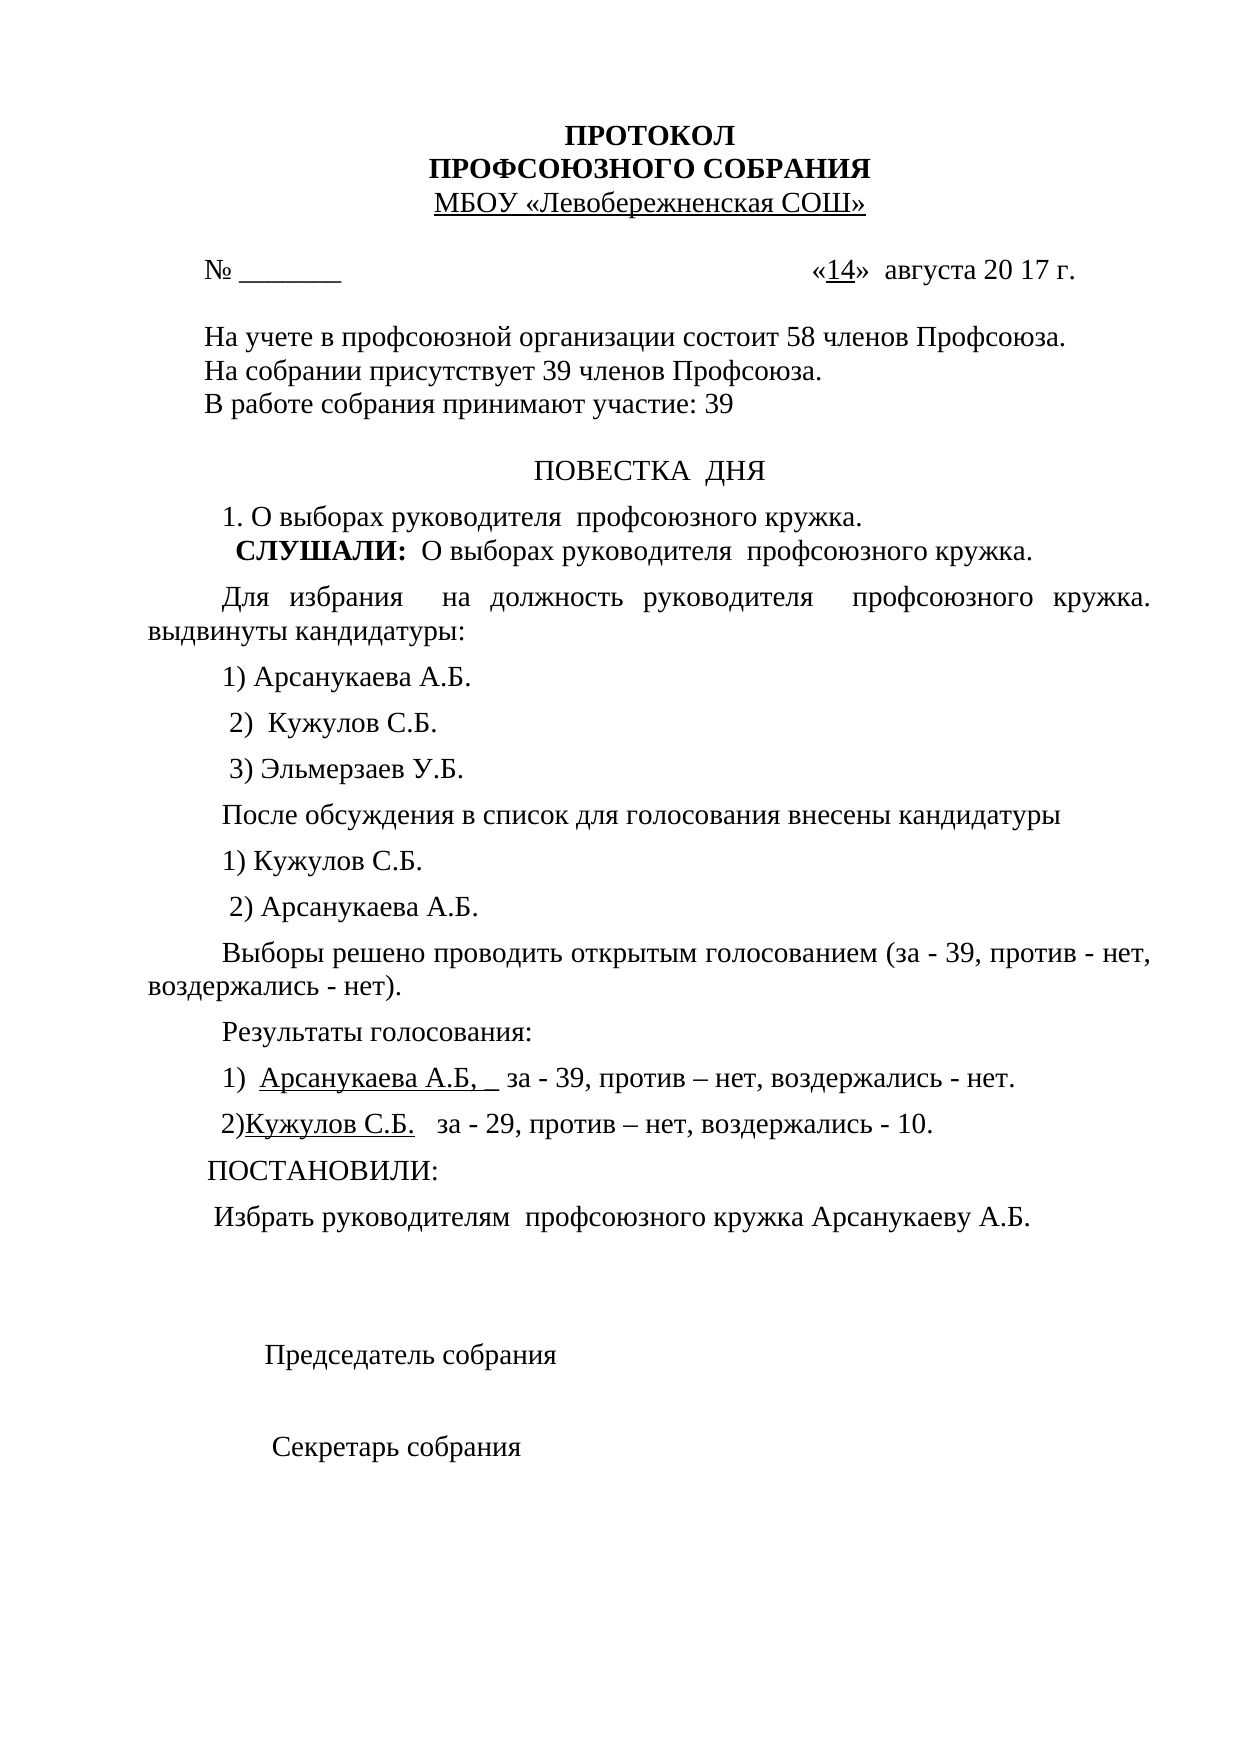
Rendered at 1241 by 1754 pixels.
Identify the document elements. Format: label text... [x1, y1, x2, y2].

text ПОСТАНОВИЛИ: [148, 1153, 1152, 1186]
text 1) Арсанукаева А.Б. [148, 659, 1152, 692]
text 2) Кужулов С.Б. [148, 705, 1152, 738]
text Председатель собрания [148, 1337, 1152, 1370]
text ПРОТОКОЛ [148, 118, 1152, 152]
text 1. О выборах руководителя профсоюзного кружка. [148, 499, 1152, 533]
text Выборы решено проводить открытым голосованием (за - 39, против - нет, воздержались - нет). [148, 935, 1152, 1002]
text 1) Кужулов С.Б. [148, 843, 1152, 876]
text Результаты голосования: [148, 1014, 1152, 1048]
text Для избрания на должность руководителя профсоюзного кружка. выдвинуты кандидатуры: [148, 579, 1152, 646]
text профсоюзного собрания [148, 152, 1152, 185]
text 2) Арсанукаева А.Б. [148, 889, 1152, 922]
text 3) Эльмерзаев У.Б. [148, 751, 1152, 784]
text МБОУ «Левобережненская СОШ» [148, 185, 1152, 219]
text Секретарь собрания [148, 1429, 1152, 1462]
text Избрать руководителям профсоюзного кружка Арсанукаеву А.Б. [148, 1199, 1152, 1232]
text № _______ «14» августа 20 17 г. [148, 252, 1152, 286]
text На учете в профсоюзной организации состоит 58 членов Профсоюза. [148, 319, 1152, 353]
text На собрании присутствует 39 членов Профсоюза. [148, 353, 1152, 386]
text В работе собрания принимают участие: 39 [148, 386, 1152, 420]
text ПОВЕСТКА ДНЯ [148, 453, 1152, 487]
text После обсуждения в список для голосования внесены кандидатуры [148, 797, 1152, 830]
text Слушали: О выборах руководителя профсоюзного кружка. [148, 533, 1152, 567]
text 2)Кужулов С.Б. за - 29, против – нет, воздержались - 10. [148, 1107, 1152, 1140]
list Арсанукаева А.Б, _ за - 39, против – нет, воздержались - нет. [222, 1061, 1152, 1094]
